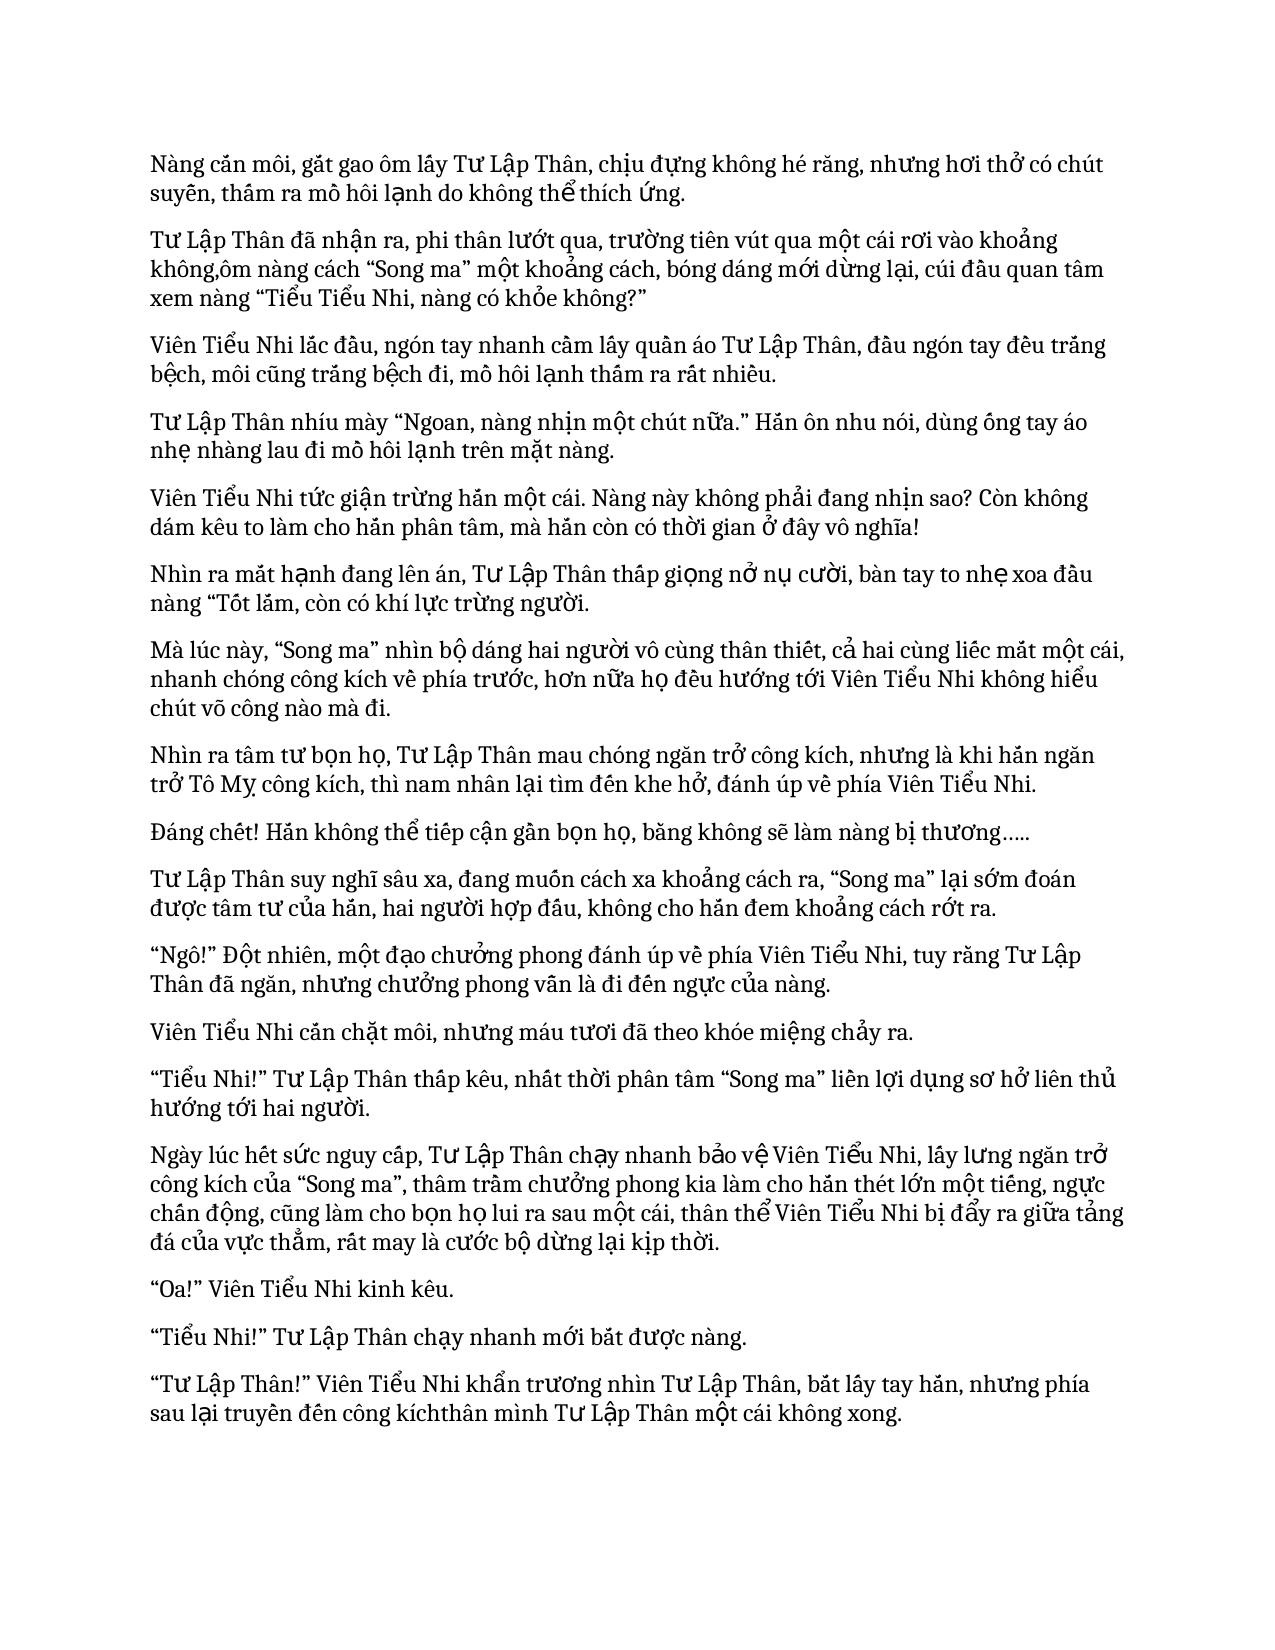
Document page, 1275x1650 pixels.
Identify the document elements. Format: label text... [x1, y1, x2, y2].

text “Tiểu Nhi!” Tư Lập Thân thấp kêu, nhất thời phân tâm “Song ma” liền lợi dụng sơ hở liên thủ hướng tới hai người. [150, 1065, 1125, 1122]
text Viên Tiểu Nhi lắc đầu, ngón tay nhanh cầm lấy quần áo Tư Lập Thân, đầu ngón tay đều trắng bệch, môi cũng trắng bệch đi, mồ hôi lạnh thấm ra rất nhiều. [150, 331, 1125, 389]
text Tư Lập Thân nhíu mày “Ngoan, nàng nhịn một chút nữa.” Hắn ôn nhu nói, dùng ống tay áo nhẹ nhàng lau đi mồ hôi lạnh trên mặt nàng. [150, 407, 1125, 465]
text Đáng chết! Hắn không thể tiếp cận gần bọn họ, bằng không sẽ làm nàng bị thương….. [150, 817, 1125, 846]
text Ngày lúc hết sức nguy cấp, Tư Lập Thân chạy nhanh bảo vệ Viên Tiểu Nhi, lấy lưng ngăn trở công kích của “Song ma”, thâm trầm chưởng phong kia làm cho hắn thét lớn một tiếng, ngực chấn động, cũng làm cho bọn họ lui ra sau một cái, thân thể Viên Tiểu Nhi bị đẩy ra giữa tảng đá của vực thẳm, rất may là cước bộ dừng lại kịp thời. [150, 1141, 1125, 1256]
text “Ngô!” Đột nhiên, một đạo chưởng phong đánh úp về phía Viên Tiểu Nhi, tuy rằng Tư Lập Thân đã ngăn, nhưng chưởng phong vẫn là đi đến ngực của nàng. [150, 941, 1125, 999]
text Viên Tiểu Nhi tức giận trừng hắn một cái. Nàng này không phải đang nhịn sao? Còn không dám kêu to làm cho hắn phân tâm, mà hắn còn có thời gian ở đây vô nghĩa! [150, 484, 1125, 541]
text “Oa!” Viên Tiểu Nhi kinh kêu. [150, 1275, 1125, 1304]
text Tư Lập Thân đã nhận ra, phi thân lướt qua, trường tiên vút qua một cái rơi vào khoảng không,ôm nàng cách “Song ma” một khoảng cách, bóng dáng mới dừng lại, cúi đầu quan tâm xem nàng “Tiểu Tiểu Nhi, nàng có khỏe không?” [150, 226, 1125, 312]
text Mà lúc này, “Song ma” nhìn bộ dáng hai người vô cùng thân thiết, cả hai cùng liếc mắt một cái, nhanh chóng công kích về phía trước, hơn nữa họ đều hướng tới Viên Tiểu Nhi không hiểu chút võ công nào mà đi. [150, 636, 1125, 722]
text Viên Tiểu Nhi cắn chặt môi, nhưng máu tươi đã theo khóe miệng chảy ra. [150, 1017, 1125, 1046]
text Nàng cắn môi, gắt gao ôm lấy Tư Lập Thân, chịu đựng không hé răng, nhưng hơi thở có chút suyễn, thấm ra mồ hôi lạnh do không thể thích ứng. [150, 150, 1125, 207]
text “Tiểu Nhi!” Tư Lập Thân chạy nhanh mới bắt được nàng. [150, 1322, 1125, 1351]
text Nhìn ra mắt hạnh đang lên án, Tư Lập Thân thấp giọng nở nụ cười, bàn tay to nhẹ xoa đầu nàng “Tốt lắm, còn có khí lực trừng người. [150, 560, 1125, 617]
text Tư Lập Thân suy nghĩ sâu xa, đang muốn cách xa khoảng cách ra, “Song ma” lại sớm đoán được tâm tư của hắn, hai người hợp đấu, không cho hắn đem khoảng cách rớt ra. [150, 865, 1125, 922]
text “Tư Lập Thân!” Viên Tiểu Nhi khẩn trương nhìn Tư Lập Thân, bắt lấy tay hắn, nhưng phía sau lại truyền đến công kíchthân mình Tư Lập Thân một cái không xong. [150, 1370, 1125, 1427]
text Nhìn ra tâm tư bọn họ, Tư Lập Thân mau chóng ngăn trở công kích, nhưng là khi hắn ngăn trở Tô Mỵ công kích, thì nam nhân lại tìm đến khe hở, đánh úp về phía Viên Tiểu Nhi. [150, 741, 1125, 799]
